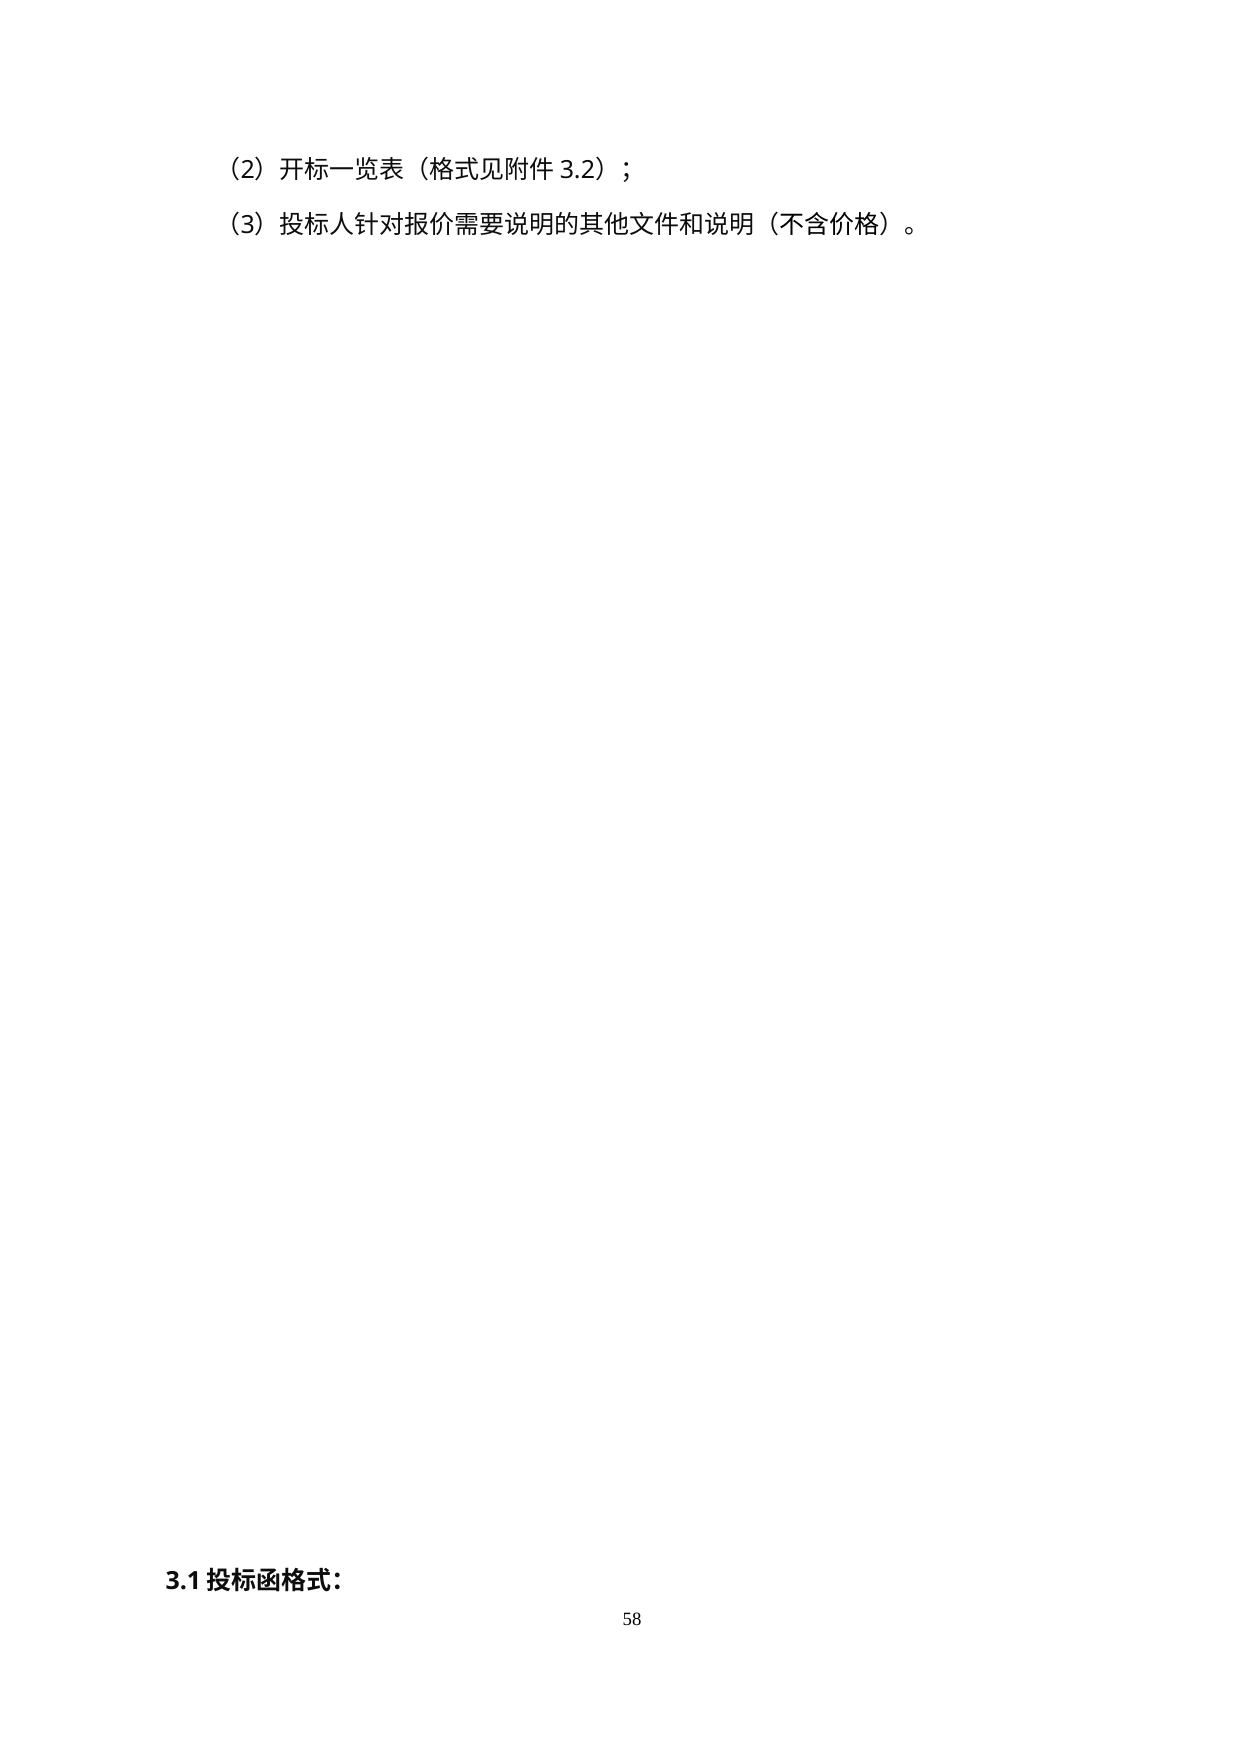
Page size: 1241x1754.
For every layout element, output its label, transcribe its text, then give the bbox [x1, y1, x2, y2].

text （2）开标一览表（格式见附件3.2）； [165, 150, 1098, 186]
text （3）投标人针对报价需要说明的其他文件和说明（不含价格）。 [165, 204, 1098, 241]
text 3.1投标函格式： [165, 1561, 1098, 1597]
